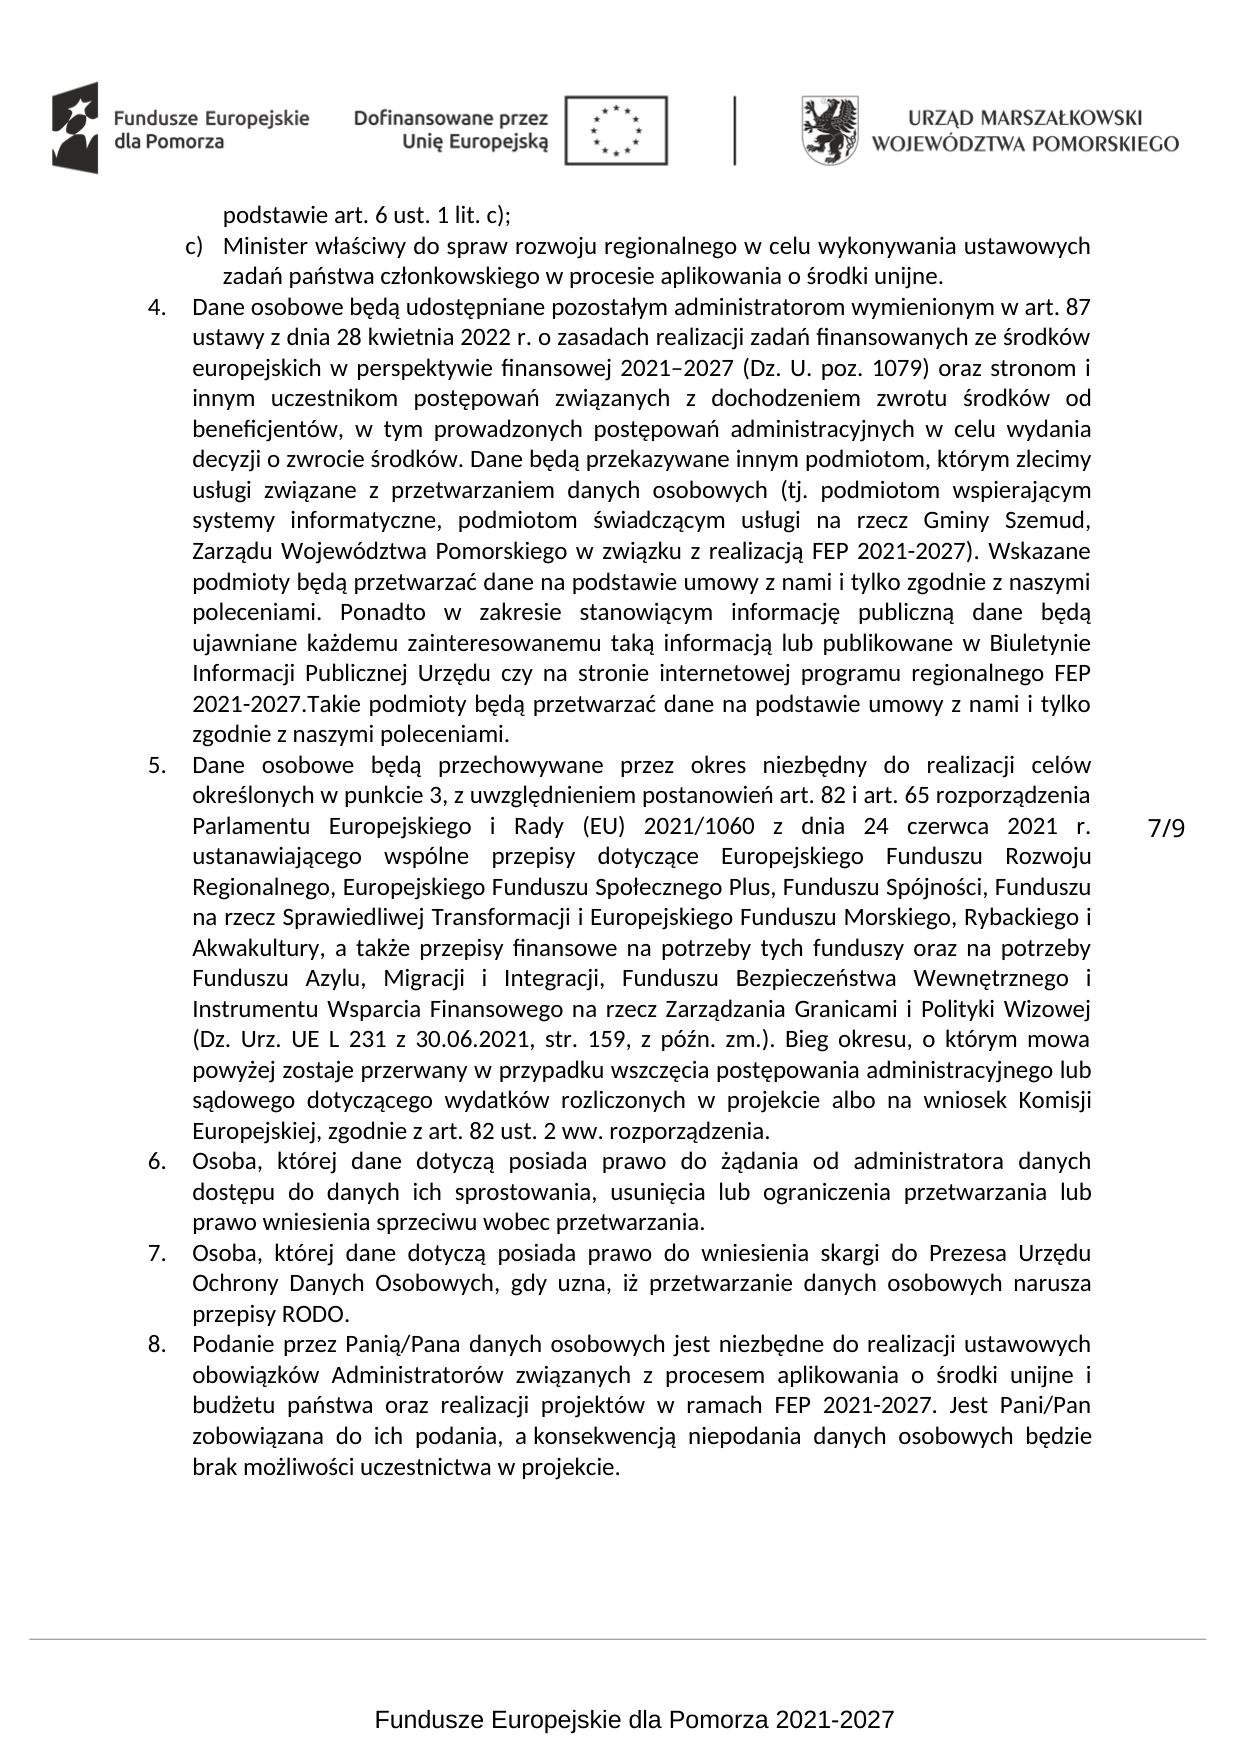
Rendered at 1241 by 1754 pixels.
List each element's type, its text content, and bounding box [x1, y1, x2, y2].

list Dane osobowe będą przechowywane przez okres niezbędny do realizacji celów określonych w punkcie 3, z uwzględnieniem postanowień art. 82 i art. 65 rozporządzenia Parlamentu Europejskiego i Rady (EU) 2021/1060 z dnia 24 czerwca 2021 r. ustanawiającego wspólne przepisy dotyczące Europejskiego Funduszu Rozwoju Regionalnego, Europejskiego Funduszu Społecznego Plus, Funduszu Spójności, Funduszu na rzecz Sprawiedliwej Transformacji i Europejskiego Funduszu Morskiego, Rybackiego i Akwakultury, a także przepisy finansowe na potrzeby tych funduszy oraz na potrzeby Funduszu Azylu, Migracji i Integracji, Funduszu Bezpieczeństwa Wewnętrznego i Instrumentu Wsparcia Finansowego na rzecz Zarządzania Granicami i Polityki Wizowej (Dz. Urz. UE L 231 z 30.06.2021, str. 159, z późn. zm.). Bieg okresu, o którym mowa powyżej zostaje przerwany w przypadku wszczęcia postępowania administracyjnego lub sądowego dotyczącego wydatków rozliczonych w projekcie albo na wniosek Komisji Europejskiej, zgodnie z art. 82 ust. 2 ww. rozporządzenia. [148, 749, 1093, 1146]
list Minister właściwy do spraw rozwoju regionalnego w celu wykonywania ustawowych zadań państwa członkowskiego w procesie aplikowania o środki unijne. [185, 230, 1093, 291]
list Osoba, której dane dotyczą posiada prawo do żądania od administratora danych dostępu do danych ich sprostowania, usunięcia lub ograniczenia przetwarzania lub prawo wniesienia sprzeciwu wobec przetwarzania. [148, 1146, 1093, 1237]
list Podanie przez Panią/Pana danych osobowych jest niezbędne do realizacji ustawowych obowiązków Administratorów związanych z procesem aplikowania o środki unijne i budżetu państwa oraz realizacji projektów w ramach FEP 2021-2027. Jest Pani/Pan zobowiązana do ich podania, a konsekwencją niepodania danych osobowych będzie brak możliwości uczestnictwa w projekcie. [148, 1329, 1093, 1481]
list Dane osobowe będą udostępniane pozostałym administratorom wymienionym w art. 87 ustawy z dnia 28 kwietnia 2022 r. o zasadach realizacji zadań finansowanych ze środków europejskich w perspektywie finansowej 2021–2027 (Dz. U. poz. 1079) oraz stronom i innym uczestnikom postępowań związanych z dochodzeniem zwrotu środków od beneficjentów, w tym prowadzonych postępowań administracyjnych w celu wydania decyzji o zwrocie środków. Dane będą przekazywane innym podmiotom, którym zlecimy usługi związane z przetwarzaniem danych osobowych (tj. podmiotom wspierającym systemy informatyczne, podmiotom świadczącym usługi na rzecz Gminy Szemud, Zarządu Województwa Pomorskiego w związku z realizacją FEP 2021-2027). Wskazane podmioty będą przetwarzać dane na podstawie umowy z nami i tylko zgodnie z naszymi poleceniami. Ponadto w zakresie stanowiącym informację publiczną dane będą ujawniane każdemu zainteresowanemu taką informacją lub publikowane w Biuletynie Informacji Publicznej Urzędu czy na stronie internetowej programu regionalnego FEP 2021-2027.Takie podmioty będą przetwarzać dane na podstawie umowy z nami i tylko zgodnie z naszymi poleceniami. [148, 291, 1093, 749]
list Osoba, której dane dotyczą posiada prawo do wniesienia skargi do Prezesa Urzędu Ochrony Danych Osobowych, gdy uzna, iż przetwarzanie danych osobowych narusza przepisy RODO. [148, 1237, 1093, 1329]
picture [29, 59, 1202, 196]
